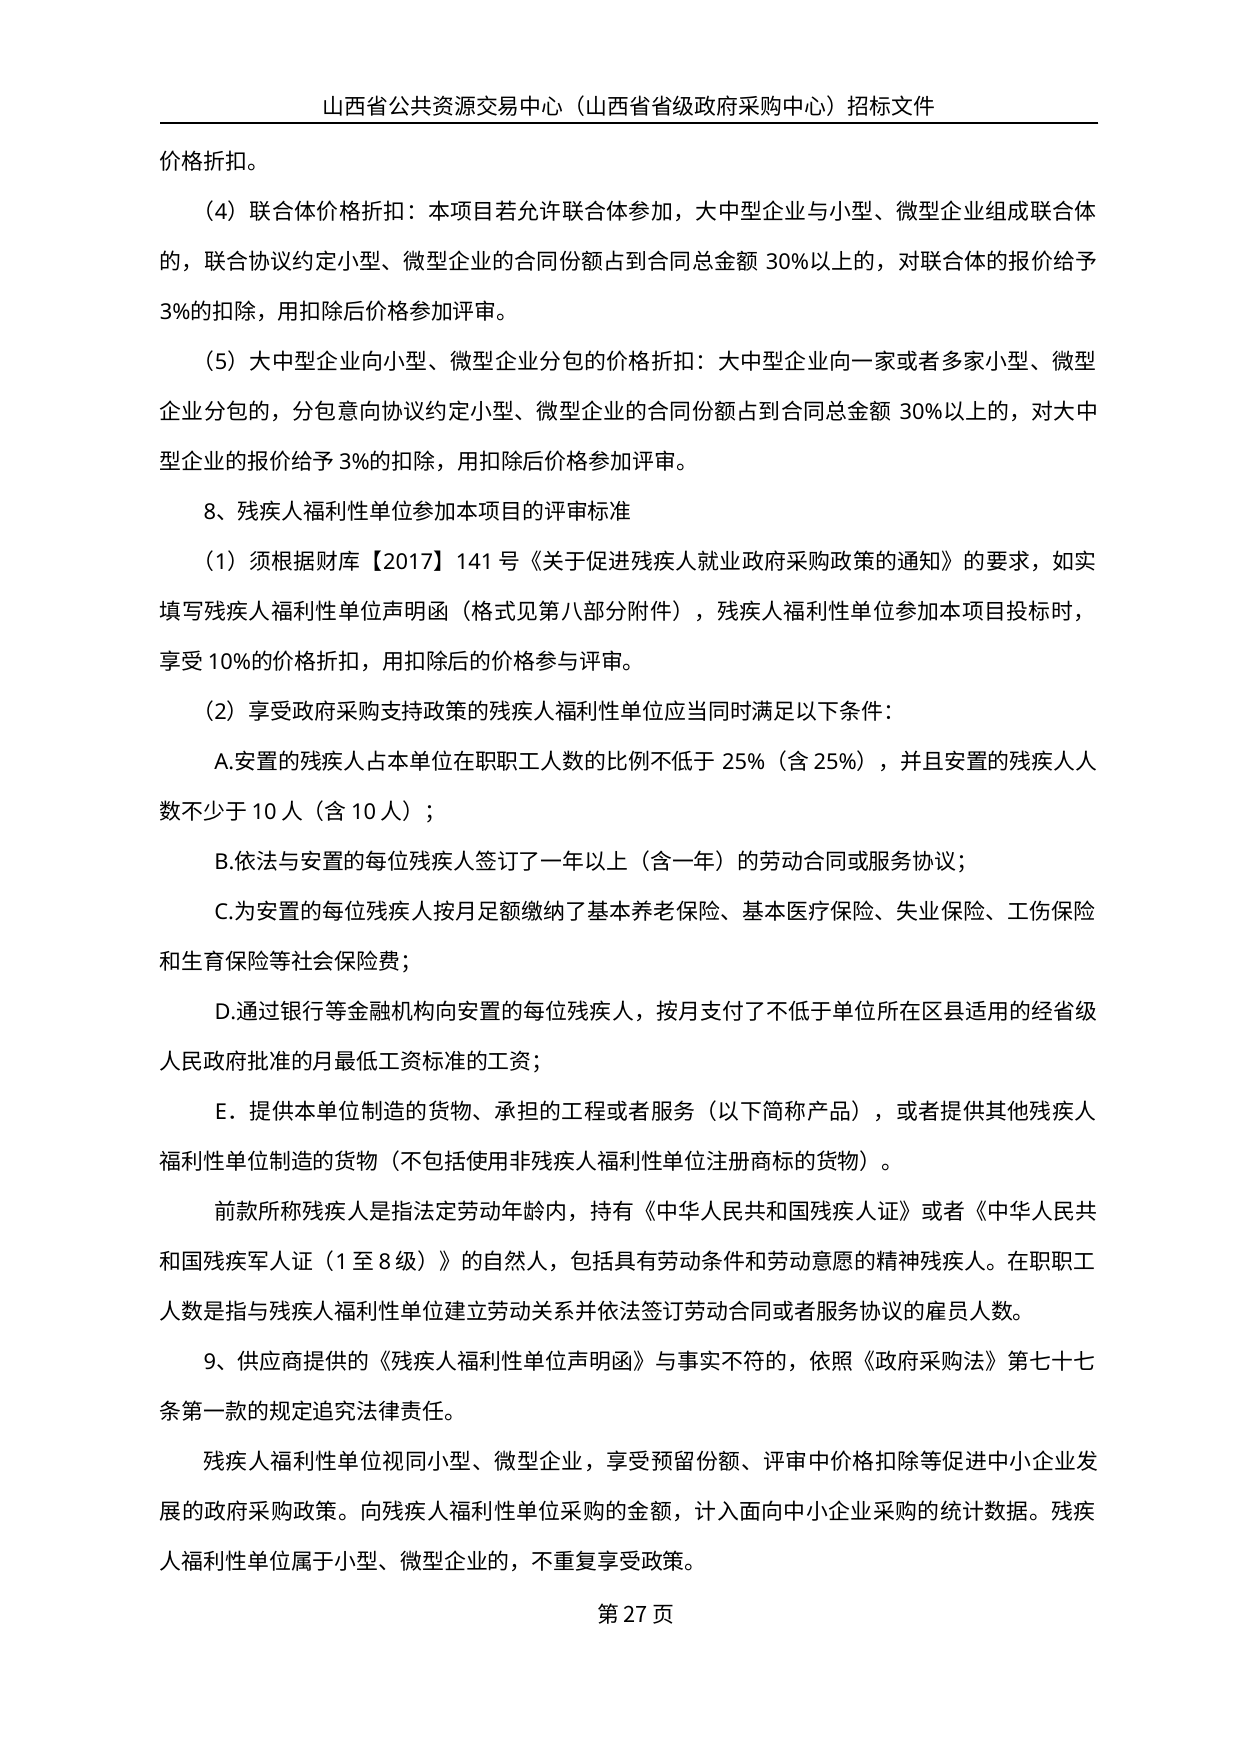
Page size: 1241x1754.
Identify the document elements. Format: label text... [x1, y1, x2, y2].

text E．提供本单位制造的货物、承担的工程或者服务（以下简称产品），或者提供其他残疾人福利性单位制造的货物（不包括使用非残疾人福利性单位注册商标的货物）。 [159, 1079, 1098, 1179]
text D.通过银行等金融机构向安置的每位残疾人，按月支付了不低于单位所在区县适用的经省级人民政府批准的月最低工资标准的工资； [159, 979, 1098, 1079]
text C.为安置的每位残疾人按月足额缴纳了基本养老保险、基本医疗保险、失业保险、工伤保险和生育保险等社会保险费； [159, 879, 1098, 979]
text 8、残疾人福利性单位参加本项目的评审标准 [159, 479, 1098, 529]
text （4）联合体价格折扣：本项目若允许联合体参加，大中型企业与小型、微型企业组成联合体的，联合协议约定小型、微型企业的合同份额占到合同总金额30%以上的，对联合体的报价给予3%的扣除，用扣除后价格参加评审。 [159, 179, 1098, 329]
text B.依法与安置的每位残疾人签订了一年以上（含一年）的劳动合同或服务协议； [159, 829, 1098, 879]
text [159, 129, 1098, 179]
text 前款所称残疾人是指法定劳动年龄内，持有《中华人民共和国残疾人证》或者《中华人民共和国残疾军人证（1至8级）》的自然人，包括具有劳动条件和劳动意愿的精神残疾人。在职职工人数是指与残疾人福利性单位建立劳动关系并依法签订劳动合同或者服务协议的雇员人数。 [159, 1179, 1098, 1329]
text 9、供应商提供的《残疾人福利性单位声明函》与事实不符的，依照《政府采购法》第七十七条第一款的规定追究法律责任。 [159, 1329, 1098, 1429]
text A.安置的残疾人占本单位在职职工人数的比例不低于25%（含25%），并且安置的残疾人人数不少于10人（含10人）； [159, 729, 1098, 829]
text 残疾人福利性单位视同小型、微型企业，享受预留份额、评审中价格扣除等促进中小企业发展的政府采购政策。向残疾人福利性单位采购的金额，计入面向中小企业采购的统计数据。残疾人福利性单位属于小型、微型企业的，不重复享受政策。 [159, 1429, 1098, 1579]
text （5）大中型企业向小型、微型企业分包的价格折扣：大中型企业向一家或者多家小型、微型企业分包的，分包意向协议约定小型、微型企业的合同份额占到合同总金额30%以上的，对大中型企业的报价给予3%的扣除，用扣除后价格参加评审。 [159, 329, 1098, 479]
text （2）享受政府采购支持政策的残疾人福利性单位应当同时满足以下条件： [159, 679, 1098, 729]
text （1）须根据财库【2017】141号《关于促进残疾人就业政府采购政策的通知》的要求，如实填写残疾人福利性单位声明函（格式见第八部分附件），残疾人福利性单位参加本项目投标时，享受10%的价格折扣，用扣除后的价格参与评审。 [159, 529, 1098, 679]
